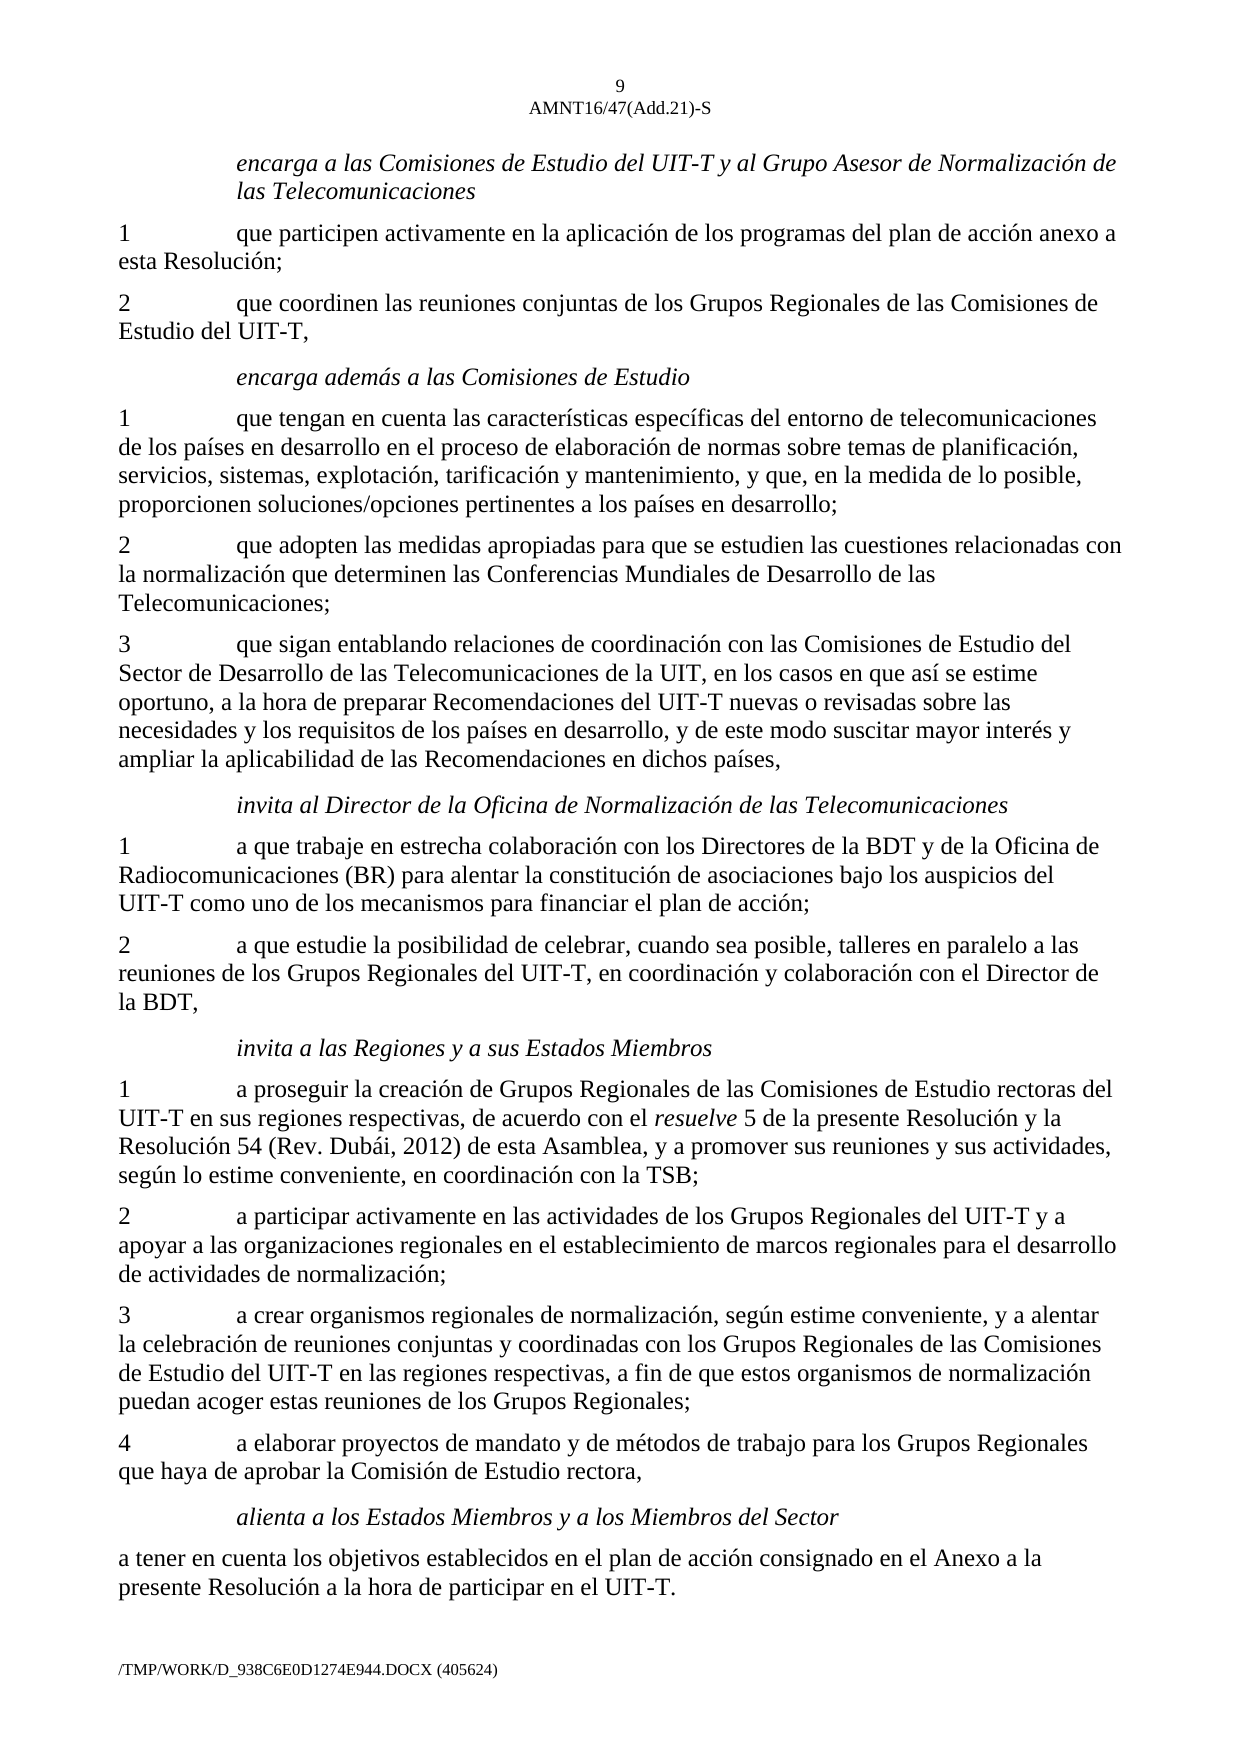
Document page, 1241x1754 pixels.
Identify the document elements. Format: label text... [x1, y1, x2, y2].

text encarga a las Comisiones de Estudio del UIT-T y al Grupo Asesor de Normalización de las Telecomunicaciones [236, 148, 1122, 205]
text invita a las Regiones y a sus Estados Miembros [236, 1033, 1122, 1061]
text 1 que participen activamente en la aplicación de los programas del plan de acción anexo a esta Resolución; [118, 218, 1122, 275]
text 3 que sigan entablando relaciones de coordinación con las Comisiones de Estudio del Sector de Desarrollo de las Telecomunicaciones de la UIT, en los casos en que así se estime oportuno, a la hora de preparar Recomendaciones del UIT-T nuevas o revisadas sobre las necesidades y los requisitos de los países en desarrollo, y de este modo suscitar mayor interés y ampliar la aplicabilidad de las Recomendaciones en dichos países, [118, 629, 1122, 773]
text 3 a crear organismos regionales de normalización, según estime conveniente, y a alentar la celebración de reuniones conjuntas y coordinadas con los Grupos Regionales de las Comisiones de Estudio del UIT-T en las regiones respectivas, a fin de que estos organismos de normalización puedan acoger estas reuniones de los Grupos Regionales; [118, 1300, 1122, 1415]
text invita al Director de la Oficina de Normalización de las Telecomunicaciones [236, 790, 1122, 818]
text 2 a participar activamente en las actividades de los Grupos Regionales del UIT-T y a apoyar a las organizaciones regionales en el establecimiento de marcos regionales para el desarrollo de actividades de normalización; [118, 1201, 1122, 1288]
text 1 que tengan en cuenta las características específicas del entorno de telecomunicaciones de los países en desarrollo en el proceso de elaboración de normas sobre temas de planificación, servicios, sistemas, explotación, tarificación y mantenimiento, y que, en la medida de lo posible, proporcionen soluciones/opciones pertinentes a los países en desarrollo; [118, 403, 1122, 518]
text 2 que coordinen las reuniones conjuntas de los Grupos Regionales de las Comisiones de Estudio del UIT-T, [118, 288, 1122, 345]
text 1 a que trabaje en estrecha colaboración con los Directores de la BDT y de la Oficina de Radiocomunicaciones (BR) para alentar la constitución de asociaciones bajo los auspicios del UIT-T como uno de los mecanismos para financiar el plan de acción; [118, 831, 1122, 917]
text alienta a los Estados Miembros y a los Miembros del Sector [236, 1502, 1122, 1531]
text 4 a elaborar proyectos de mandato y de métodos de trabajo para los Grupos Regionales que haya de aprobar la Comisión de Estudio rectora, [118, 1428, 1122, 1485]
text 2 a que estudie la posibilidad de celebrar, cuando sea posible, talleres en paralelo a las reuniones de los Grupos Regionales del UIT-T, en coordinación y colaboración con el Director de la BDT, [118, 930, 1122, 1016]
text a tener en cuenta los objetivos establecidos en el plan de acción consignado en el Anexo a la presente Resolución a la hora de participar en el UIT-T. [118, 1543, 1122, 1601]
text encarga además a las Comisiones de Estudio [236, 362, 1122, 391]
text 2 que adopten las medidas apropiadas para que se estudien las cuestiones relacionadas con la normalización que determinen las Conferencias Mundiales de Desarrollo de las Telecomunicaciones; [118, 531, 1122, 617]
text 1 a proseguir la creación de Grupos Regionales de las Comisiones de Estudio rectoras del UIT-T en sus regiones respectivas, de acuerdo con el resuelve 5 de la presente Resolución y la Resolución 54 (Rev. Dubái, 2012) de esta Asamblea, y a promover sus reuniones y sus actividades, según lo estime conveniente, en coordinación con la TSB; [118, 1074, 1122, 1189]
